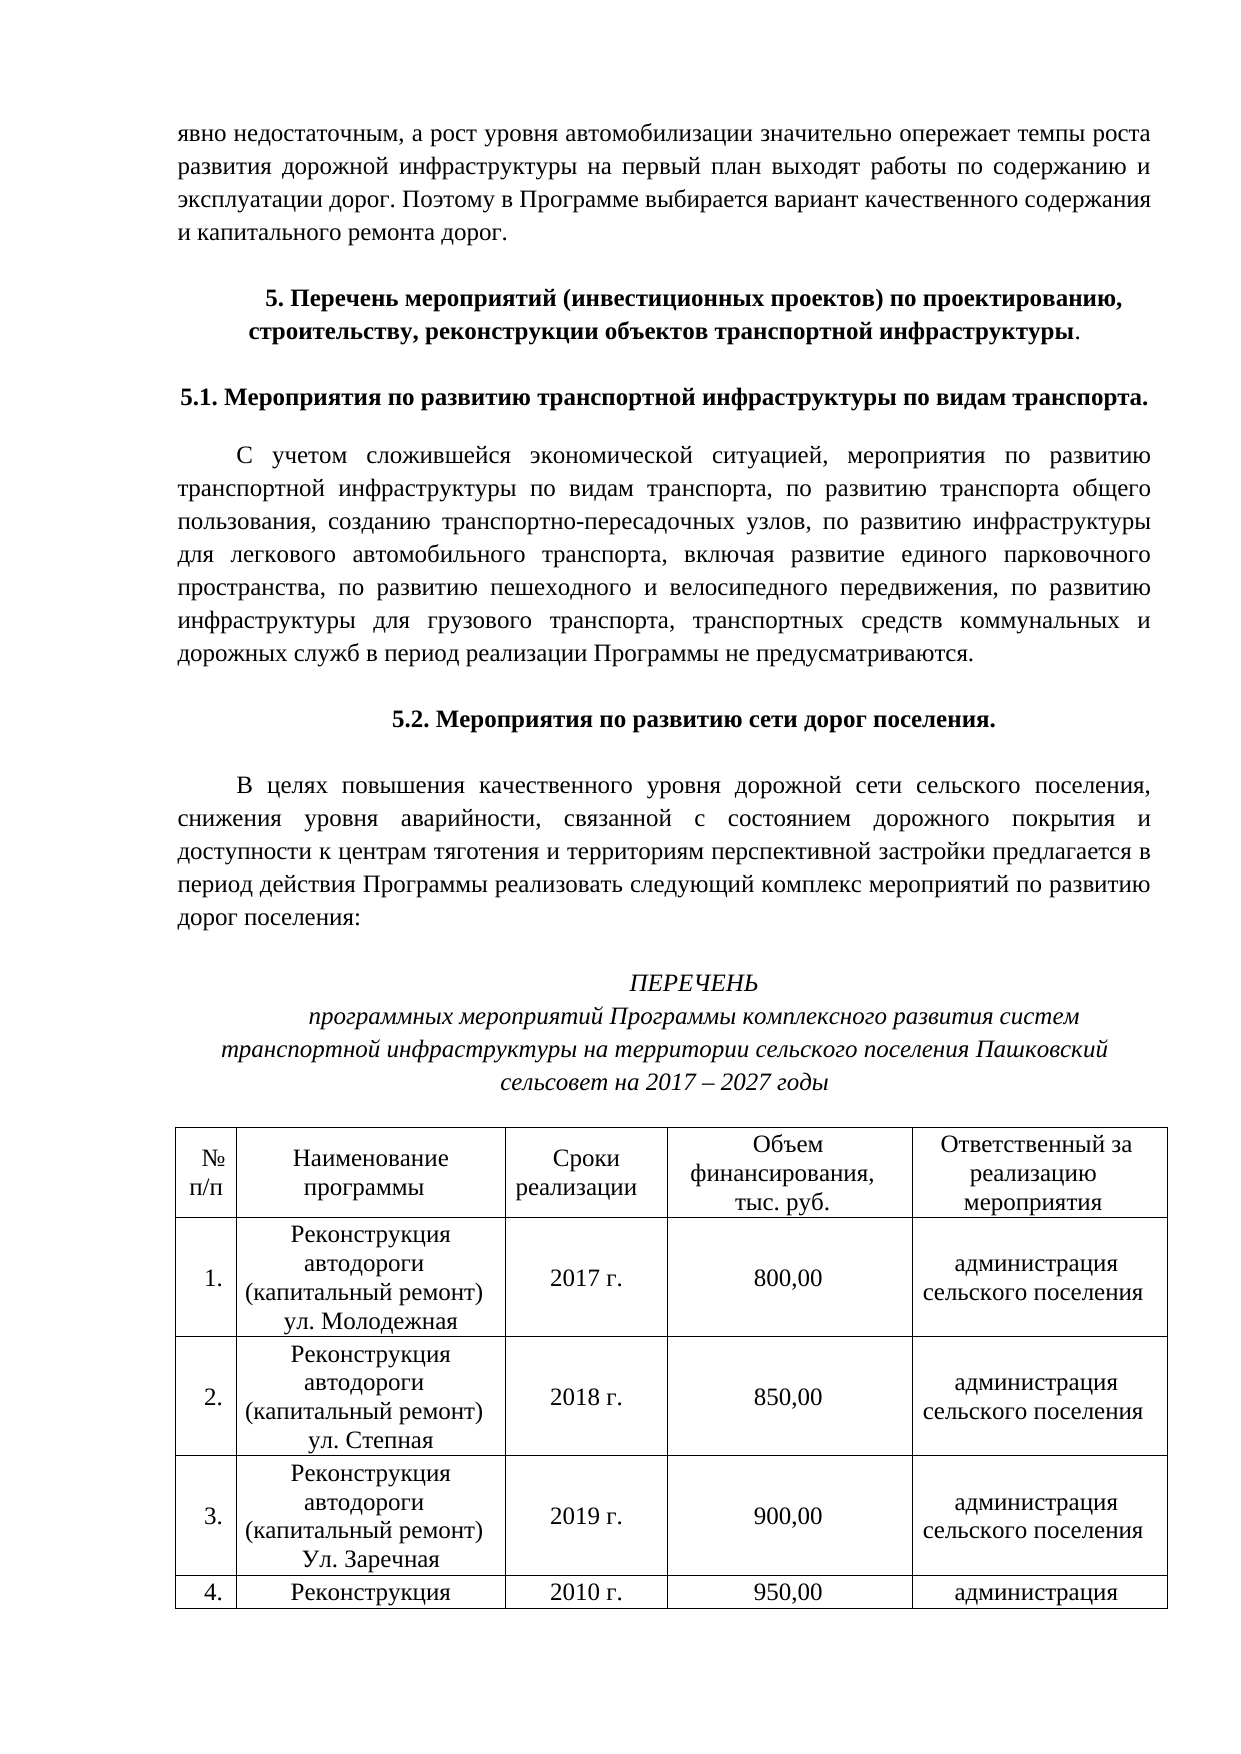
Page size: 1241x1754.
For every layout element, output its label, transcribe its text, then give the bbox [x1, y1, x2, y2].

text С учетом сложившейся экономической ситуацией, мероприятия по развитию транспортной инфраструктуры по видам транспорта, по развитию транспорта общего пользования, созданию транспортно-пересадочных узлов, по развитию инфраструктуры для легкового автомобильного транспорта, включая развитие единого парковочного пространства, по развитию пешеходного и велосипедного передвижения, по развитию инфраструктуры для грузового транспорта, транспортных средств коммунальных и дорожных служб в период реализации Программы не предусматриваются. [177, 440, 1152, 667]
table_cell Реконструкция автодороги (капитальный ремонт) Ул. Заречная [237, 1456, 505, 1574]
table_cell . [506, 1456, 667, 1574]
table_cell администрация сельского поселения [913, 1218, 1167, 1336]
table_cell . [506, 1576, 667, 1607]
table_cell 950,00 [668, 1576, 912, 1607]
table_cell Реконструкция автодороги (капитальный ремонт) ул. Степная [237, 1337, 505, 1455]
text 5.1. Мероприятия по развитию транспортной инфраструктуры по видам транспорта. [177, 382, 1152, 411]
table_cell Реконструкция автодороги (капитальный ремонт) ул. Молодежная [237, 1218, 505, 1336]
table_cell 800,00 [668, 1218, 912, 1336]
table_cell 2.​ [176, 1337, 236, 1455]
table_cell 850,00 [668, 1337, 912, 1455]
table_cell 3.​ [176, 1456, 236, 1574]
table_header Наименование программы [237, 1128, 505, 1217]
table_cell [237, 1576, 505, 1607]
table_cell 1.​ [176, 1218, 236, 1336]
table_cell 4.​ [176, 1576, 236, 1607]
table_header Объем финансирования, тыс. руб. [668, 1128, 912, 1217]
table_header № п/п [176, 1128, 236, 1217]
text программных мероприятий Программы комплексного развития систем транспортной инфраструктуры на территории сельского поселения Пашковский сельсовет на 2017 – 2027 годы [177, 1001, 1152, 1096]
table_cell . [506, 1218, 667, 1336]
table_cell администрация сельского поселения [913, 1337, 1167, 1455]
text В целях повышения качественного уровня дорожной сети сельского поселения, снижения уровня аварийности, связанной с состоянием дорожного покрытия и доступности к центрам тяготения и территориям перспективной застройки предлагается в период действия Программы реализовать следующий комплекс мероприятий по развитию дорог поселения: [177, 770, 1152, 931]
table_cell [913, 1576, 1167, 1607]
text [177, 118, 1152, 246]
text 5.2. Мероприятия по развитию сети дорог поселения. [177, 704, 1152, 733]
table_header Сроки реализации [506, 1128, 667, 1217]
table_cell 900,00 [668, 1456, 912, 1574]
text ПЕРЕЧЕНЬ [177, 968, 1152, 997]
table_header Ответственный за реализацию мероприятия [913, 1128, 1167, 1217]
text 5. Перечень мероприятий (инвестиционных проектов) по проектированию, строительству, реконструкции объектов транспортной инфраструктуры. [177, 283, 1152, 345]
table_cell администрация сельского поселения [913, 1456, 1167, 1574]
table_cell . [506, 1337, 667, 1455]
